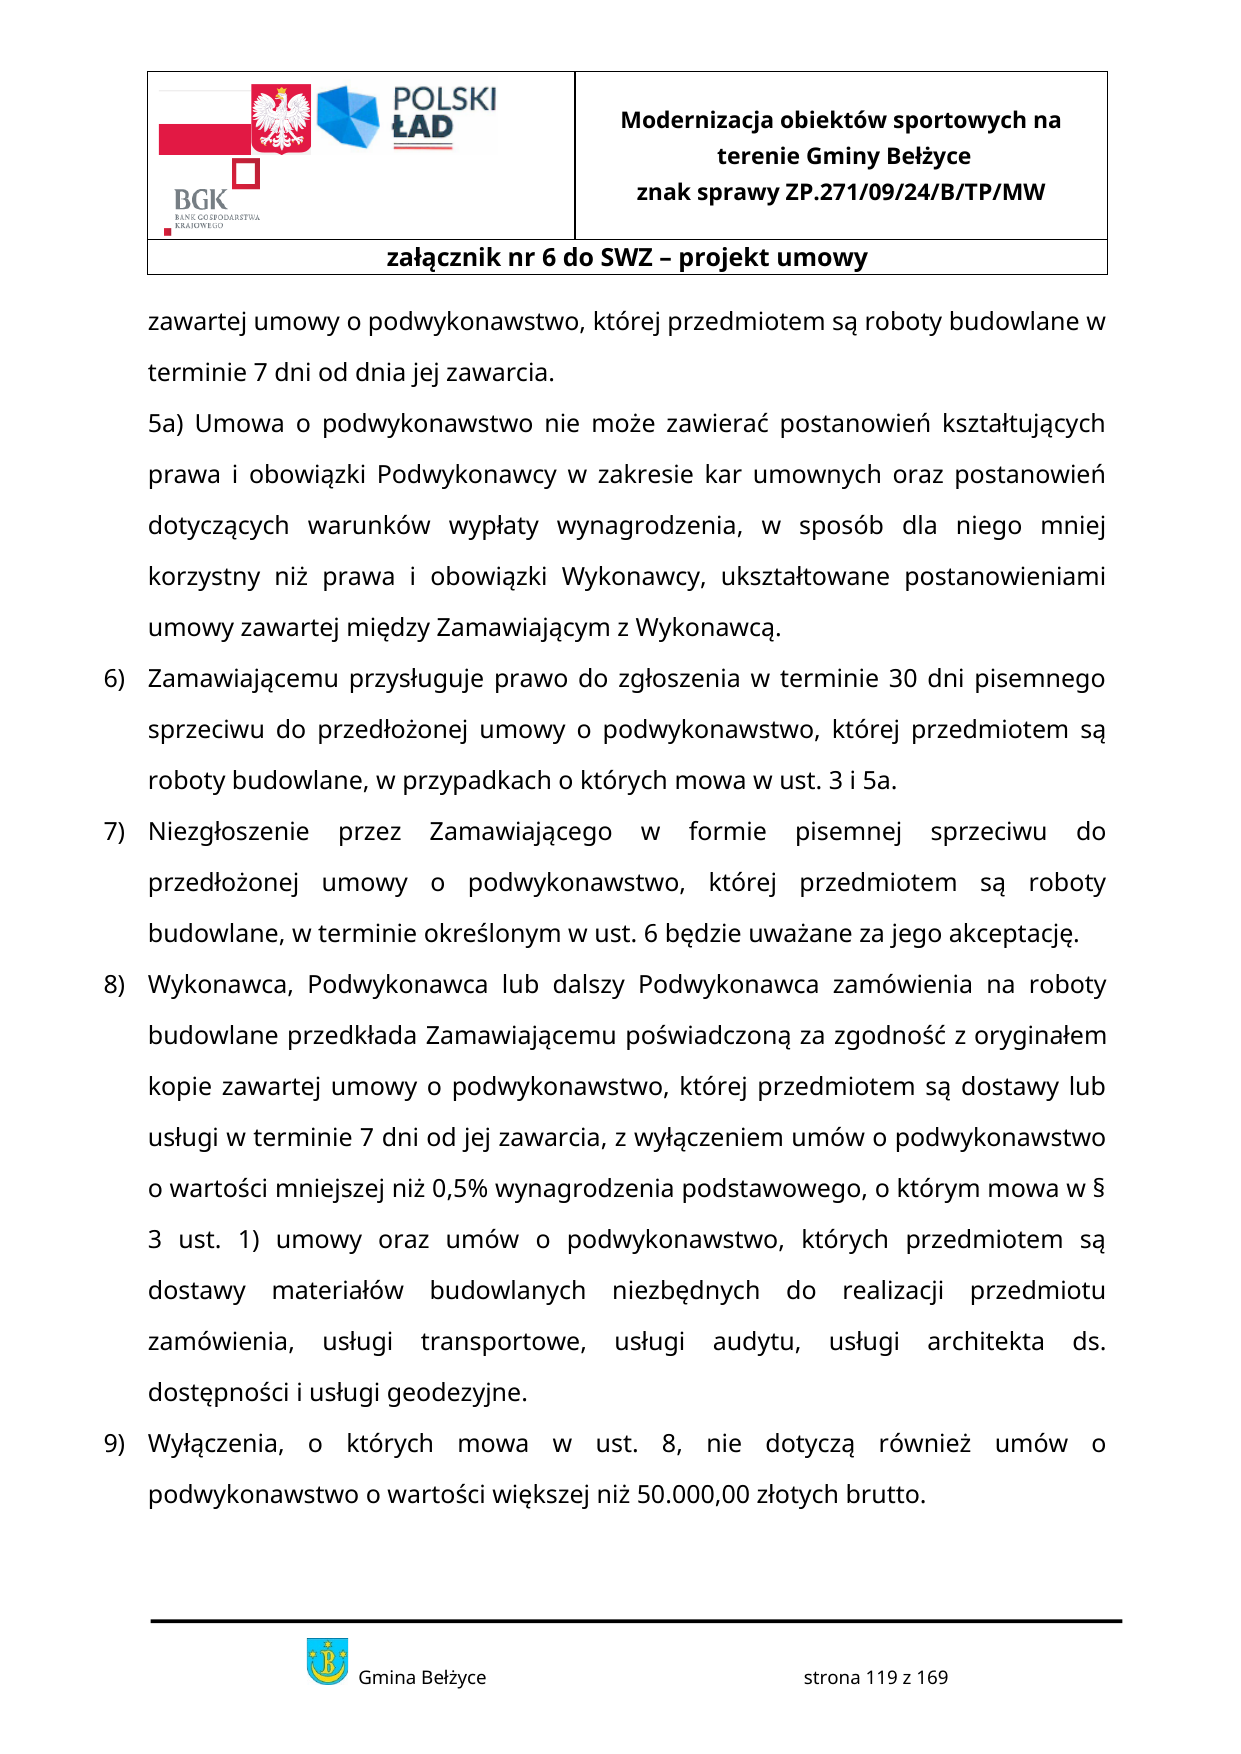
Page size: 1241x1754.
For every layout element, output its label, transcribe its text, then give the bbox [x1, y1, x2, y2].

picture [339, 1650, 349, 1659]
list 5a) Umowa o podwykonawstwo nie może zawierać postanowień kształtujących prawa i obowiązki Podwykonawcy w zakresie kar umownych oraz postanowień dotyczących warunków wypłaty wynagrodzenia, w sposób dla niego mniej korzystny niż prawa i obowiązki Wykonawcy, ukształtowane postanowieniami umowy zawartej między Zamawiającym z Wykonawcą. [148, 405, 1107, 643]
list Wykonawca, Podwykonawca lub dalszy Podwykonawca zamówienia na roboty budowlane przedkłada Zamawiającemu poświadczoną za zgodność z oryginałem kopie zawartej umowy o podwykonawstwo, której przedmiotem są dostawy lub usługi w terminie 7 dni od jej zawarcia, z wyłączeniem umów o podwykonawstwo o wartości mniejszej niż 0,5% wynagrodzenia podstawowego, o którym mowa w § 3 ust. 1) umowy oraz umów o podwykonawstwo, których przedmiotem są dostawy materiałów budowlanych niezbędnych do realizacji przedmiotu zamówienia, usługi transportowe, usługi audytu, usługi architekta ds. dostępności i usługi geodezyjne. [103, 967, 1107, 1409]
list Zamawiającemu przysługuje prawo do zgłoszenia w terminie 30 dni pisemnego sprzeciwu do przedłożonej umowy o podwykonawstwo, której przedmiotem są roboty budowlane, w przypadkach o których mowa w ust. 3 i 5a. [103, 661, 1107, 797]
list Niezgłoszenie przez Zamawiającego w formie pisemnej sprzeciwu do przedłożonej umowy o podwykonawstwo, której przedmiotem są roboty budowlane, w terminie określonym w ust. 6 będzie uważane za jego akceptację. [103, 814, 1107, 950]
list Wyłączenia, o których mowa w ust. 8, nie dotyczą również umów o podwykonawstwo o wartości większej niż 50.000,00 złotych brutto. [103, 1426, 1107, 1511]
picture [158, 76, 498, 239]
picture [306, 1640, 349, 1685]
